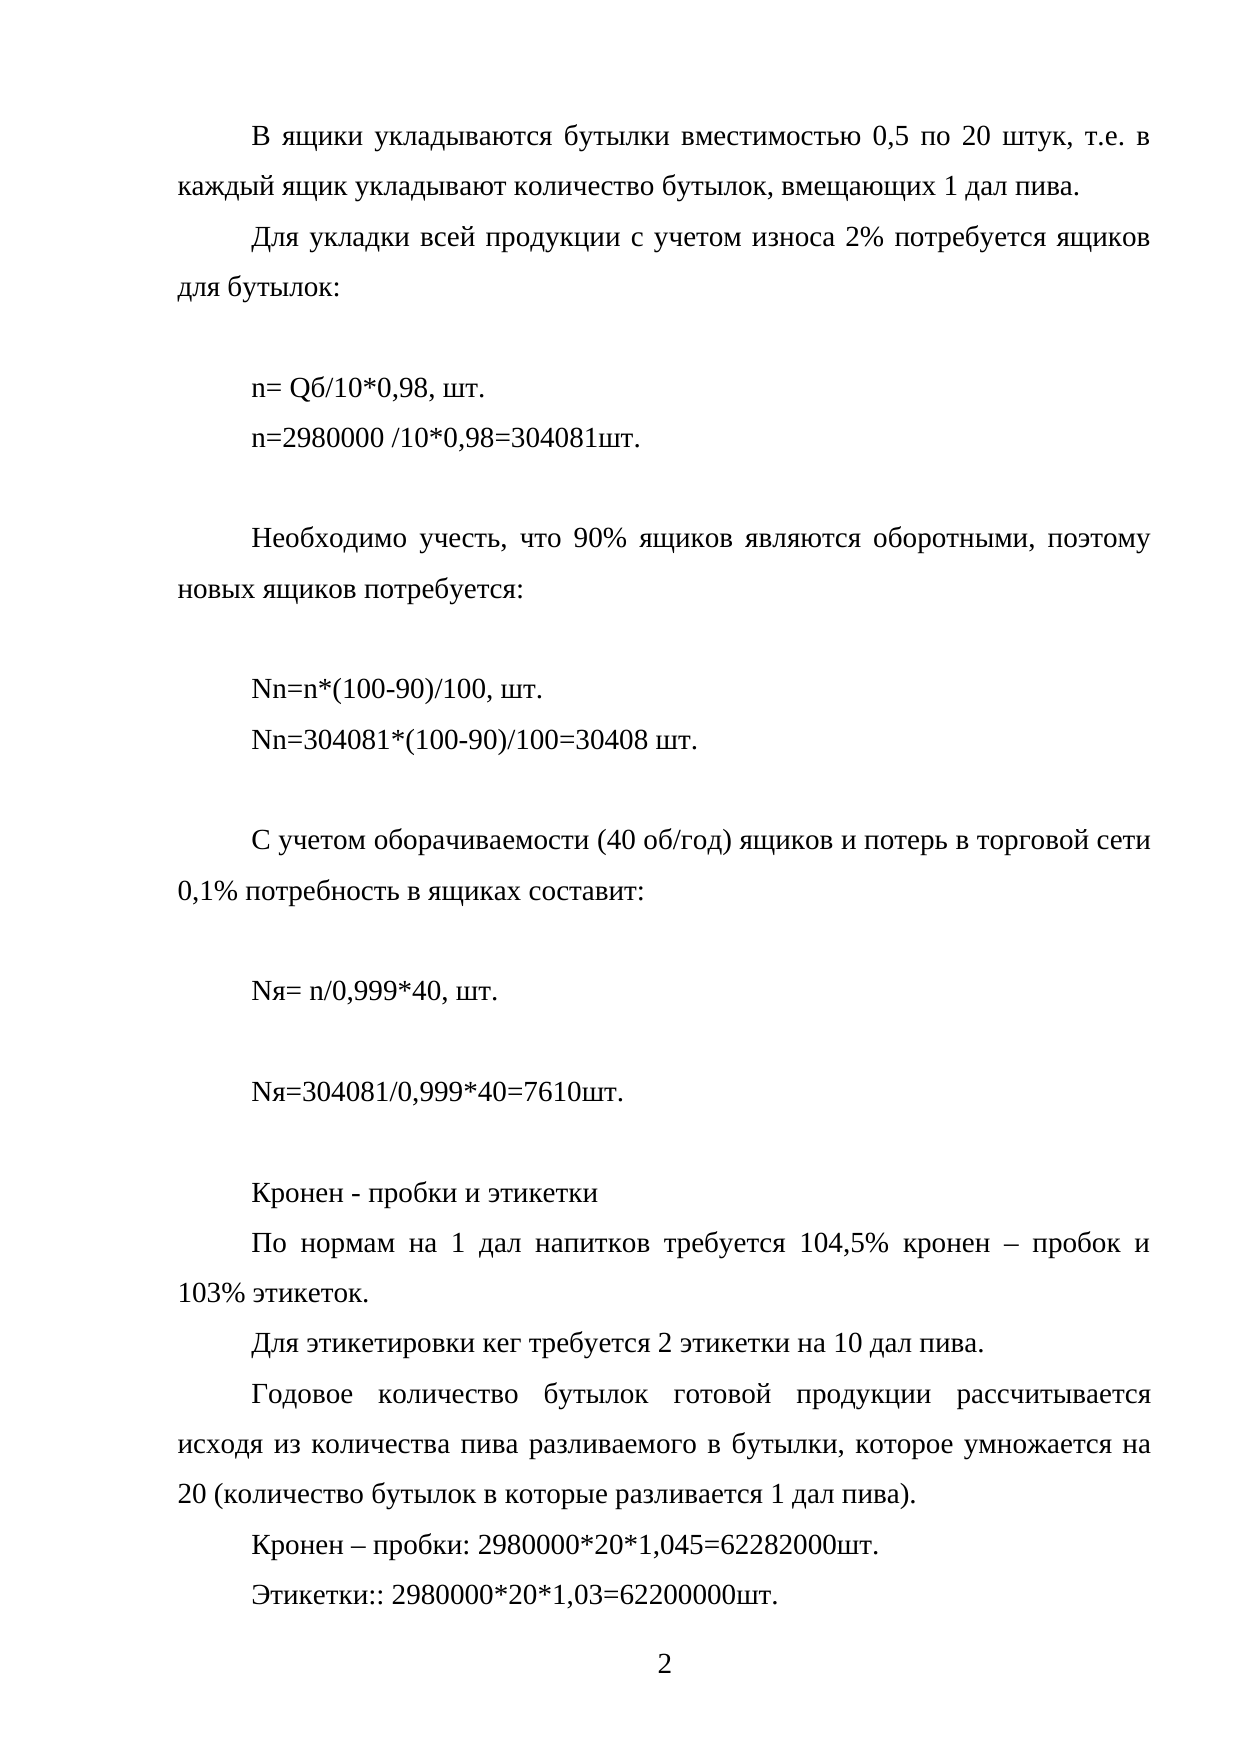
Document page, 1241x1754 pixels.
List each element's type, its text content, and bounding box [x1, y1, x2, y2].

text Для укладки всей продукции с учетом износа 2% потребуется ящиков для бутылок: [177, 219, 1152, 303]
text Кронен - пробки и этикетки [177, 1175, 1152, 1208]
text Для этикетировки кег требуется 2 этикетки на 10 дал пива. [177, 1326, 1152, 1359]
text Nя= n/0,999*40, шт. [177, 973, 1152, 1007]
text Годовое количество бутылок готовой продукции рассчитывается исходя из количества пива разливаемого в бутылки, которое умножается на 20 (количество бутылок в которые разливается 1 дал пива). [177, 1376, 1152, 1510]
text В ящики укладываются бутылки вместимостью 0,5 по 20 штук, т.е. в каждый ящик укладывают количество бутылок, вмещающих 1 дал пива. [177, 118, 1152, 202]
text n=2980000 /10*0,98=304081шт. [177, 420, 1152, 453]
text n= Qб/10*0,98, шт. [177, 370, 1152, 403]
text Необходимо учесть, что 90% ящиков являются оборотными, поэтому новых ящиков потребуется: [177, 521, 1152, 604]
text По нормам на 1 дал напитков требуется 104,5% кронен – пробок и 103% этикеток. [177, 1225, 1152, 1309]
text Nn=304081*(100-90)/100=30408 шт. [177, 722, 1152, 755]
text Nя=304081/0,999*40=7610шт. [177, 1074, 1152, 1108]
text Кронен – пробки: 2980000*20*1,045=62282000шт. [177, 1527, 1152, 1560]
text С учетом оборачиваемости (40 об/год) ящиков и потерь в торговой сети 0,1% потребность в ящиках составит: [177, 822, 1152, 906]
text Этикетки:: 2980000*20*1,03=62200000шт. [177, 1577, 1152, 1611]
text Nn=n*(100-90)/100, шт. [177, 672, 1152, 705]
